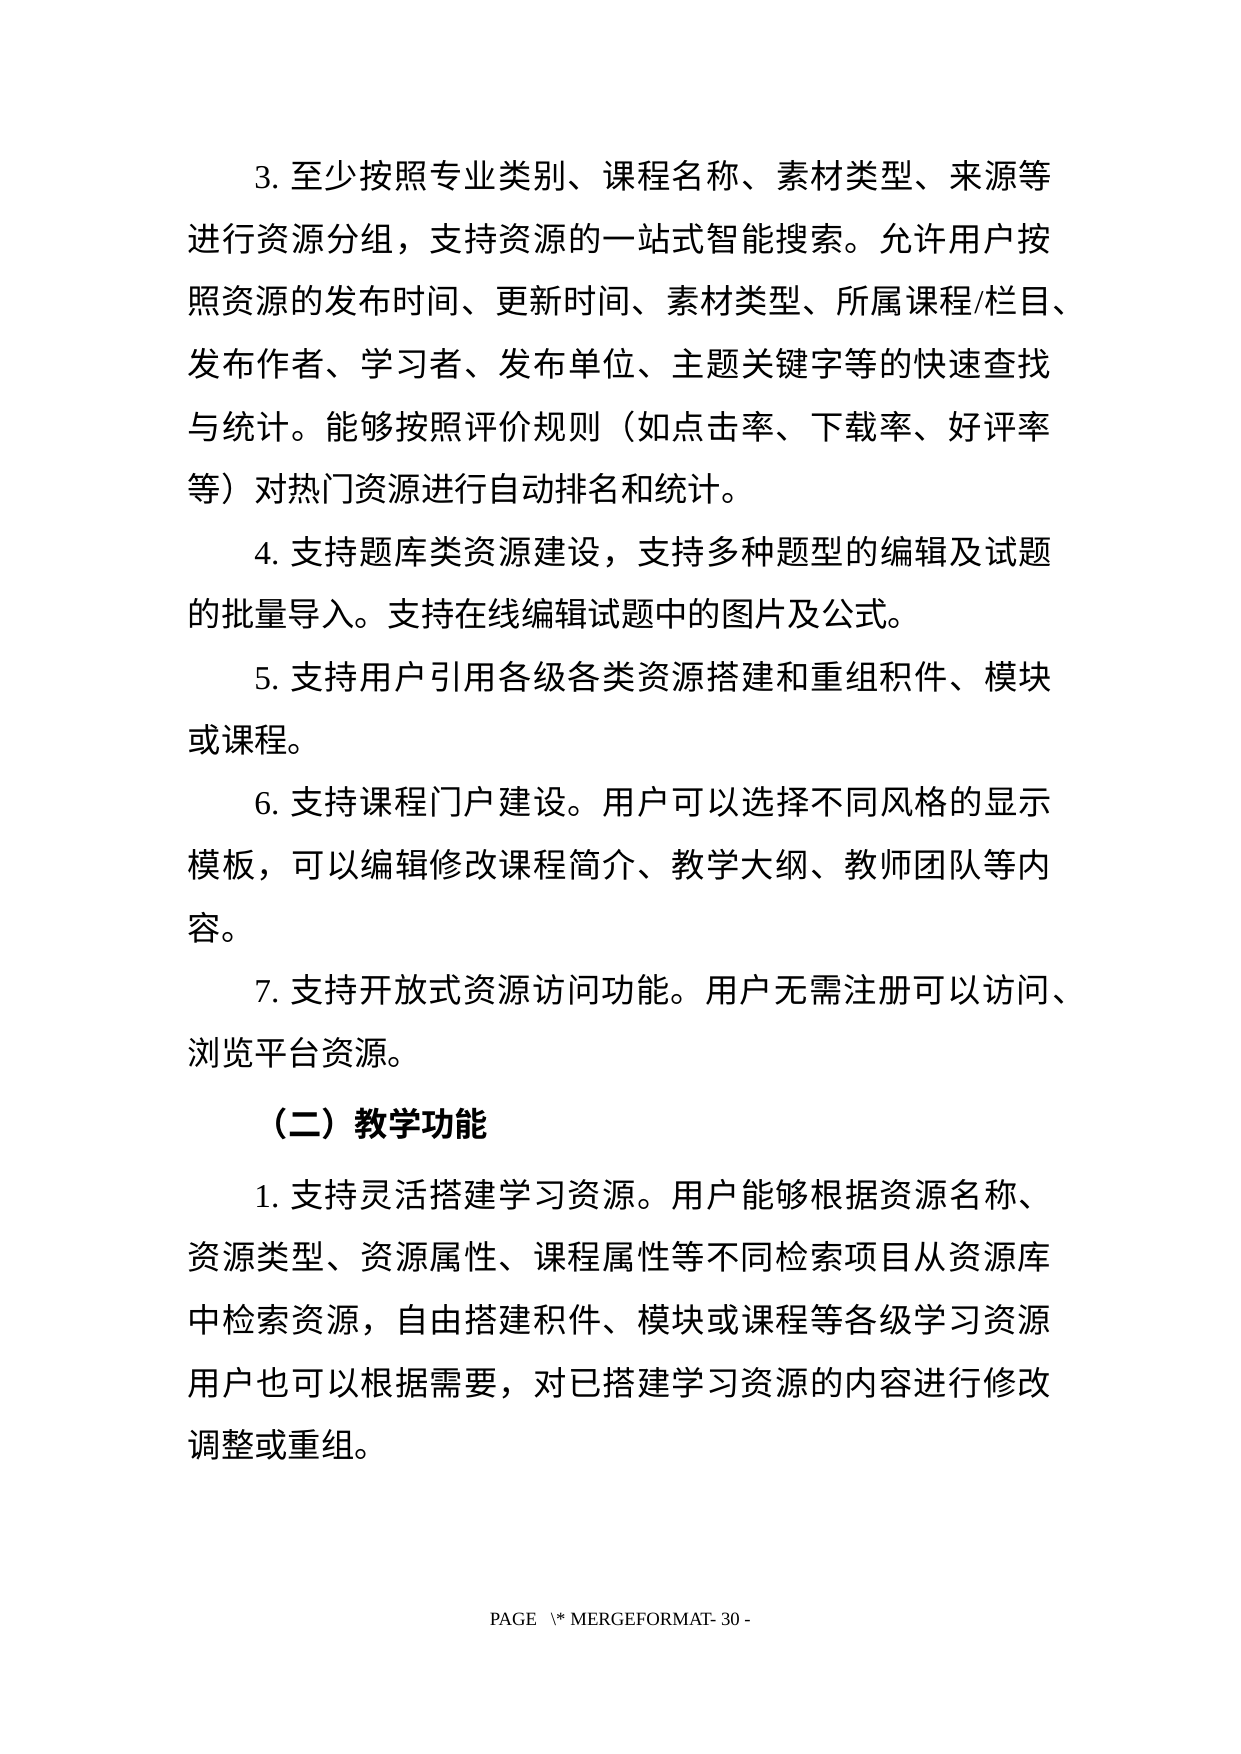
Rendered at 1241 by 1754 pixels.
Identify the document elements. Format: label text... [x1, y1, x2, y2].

text （二）教学功能 [187, 1089, 1053, 1154]
text 6. 支持课程门户建设。用户可以选择不同风格的显示模板，可以编辑修改课程简介、教学大纲、教师团队等内容。 [187, 776, 1053, 949]
text 3. 至少按照专业类别、课程名称、素材类型、来源等进行资源分组，支持资源的一站式智能搜索。允许用户按照资源的发布时间、更新时间、素材类型、所属课程/栏目、发布作者、学习者、发布单位、主题关键字等的快速查找与统计。能够按照评价规则（如点击率、下载率、好评率等）对热门资源进行自动排名和统计。 [187, 150, 1053, 511]
text 7. 支持开放式资源访问功能。用户无需注册可以访问、浏览平台资源。 [187, 964, 1053, 1075]
text 4. 支持题库类资源建设，支持多种题型的编辑及试题的批量导入。支持在线编辑试题中的图片及公式。 [187, 526, 1053, 636]
text 1. 支持灵活搭建学习资源。用户能够根据资源名称、资源类型、资源属性、课程属性等不同检索项目从资源库中检索资源，自由搭建积件、模块或课程等各级学习资源。用户也可以根据需要，对已搭建学习资源的内容进行修改、调整或重组。 [187, 1168, 1053, 1467]
text 5. 支持用户引用各级各类资源搭建和重组积件、模块或课程。 [187, 651, 1053, 762]
